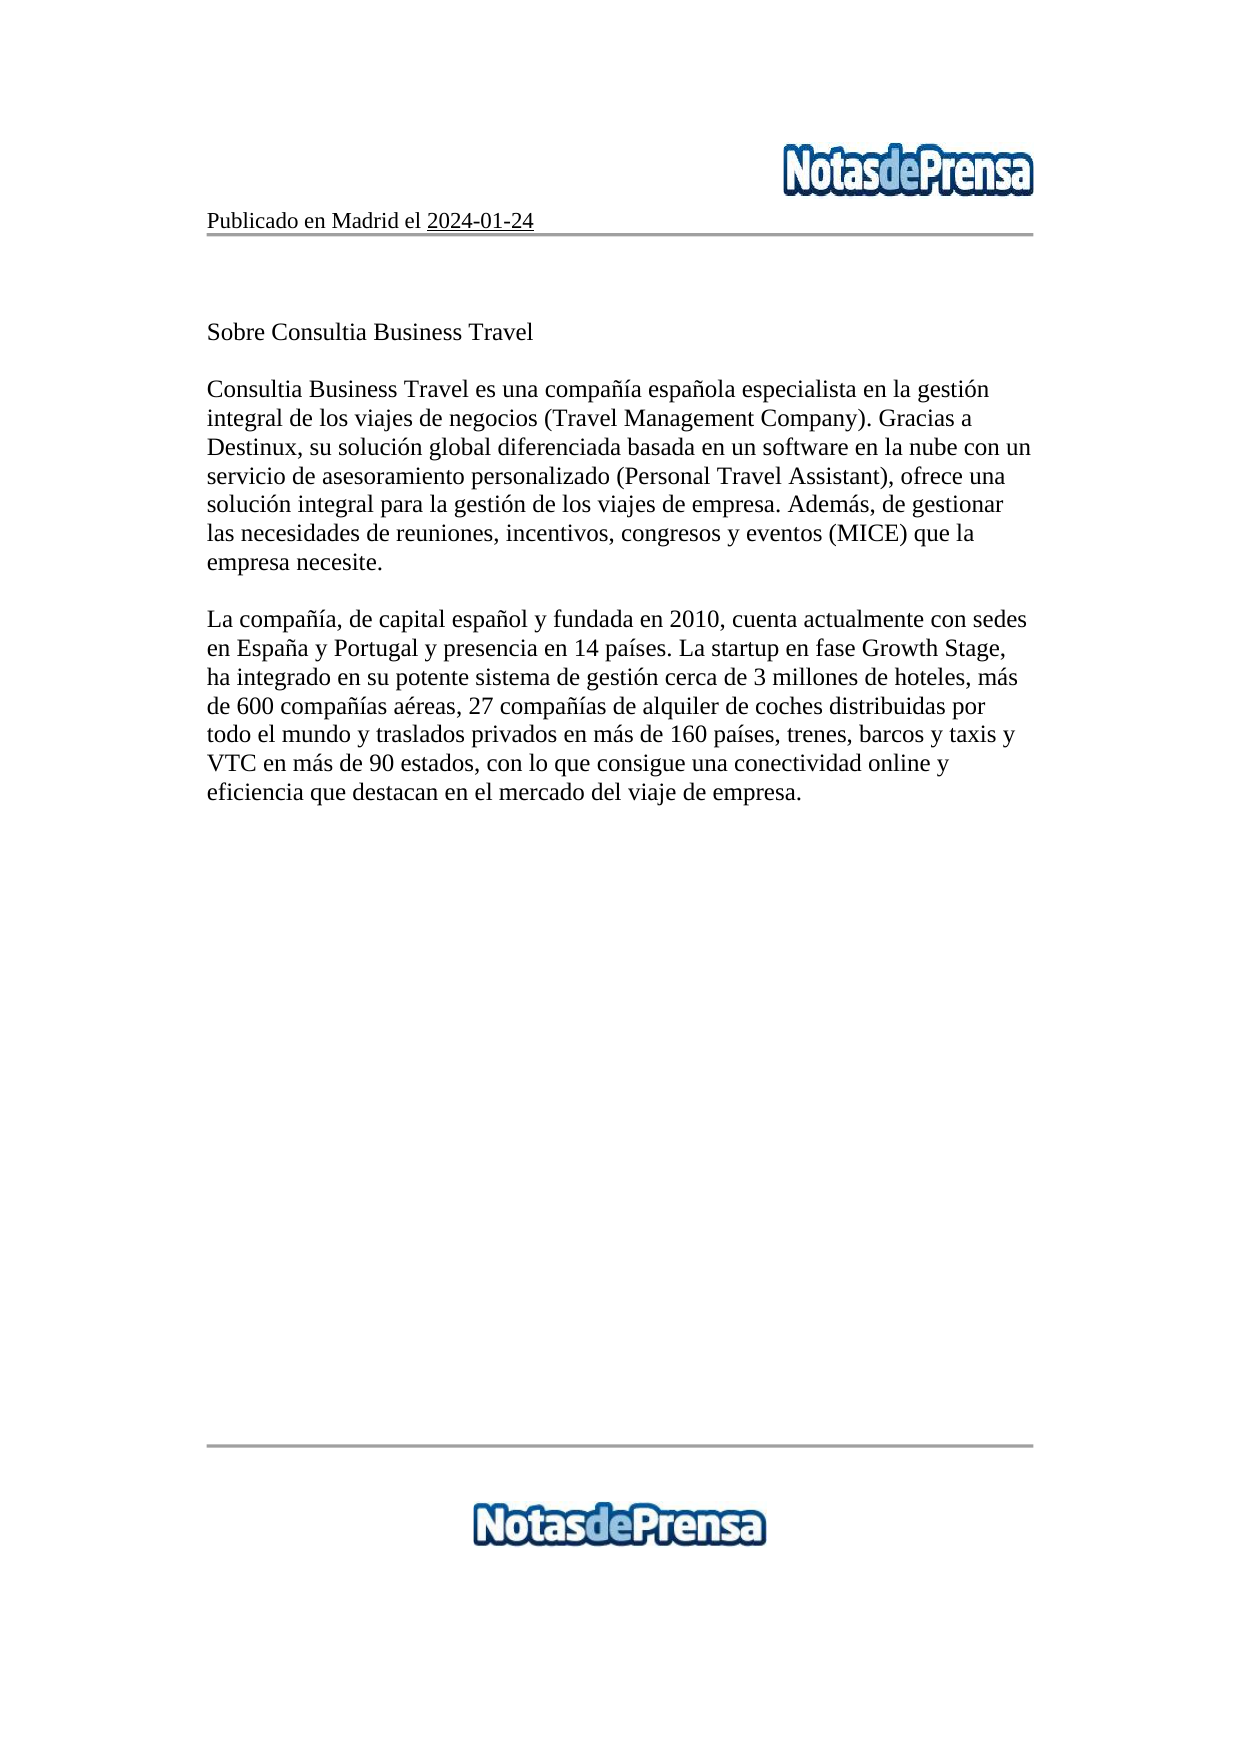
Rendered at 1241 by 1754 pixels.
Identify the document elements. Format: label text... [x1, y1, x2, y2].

picture [473, 1501, 767, 1548]
picture [783, 142, 1034, 199]
